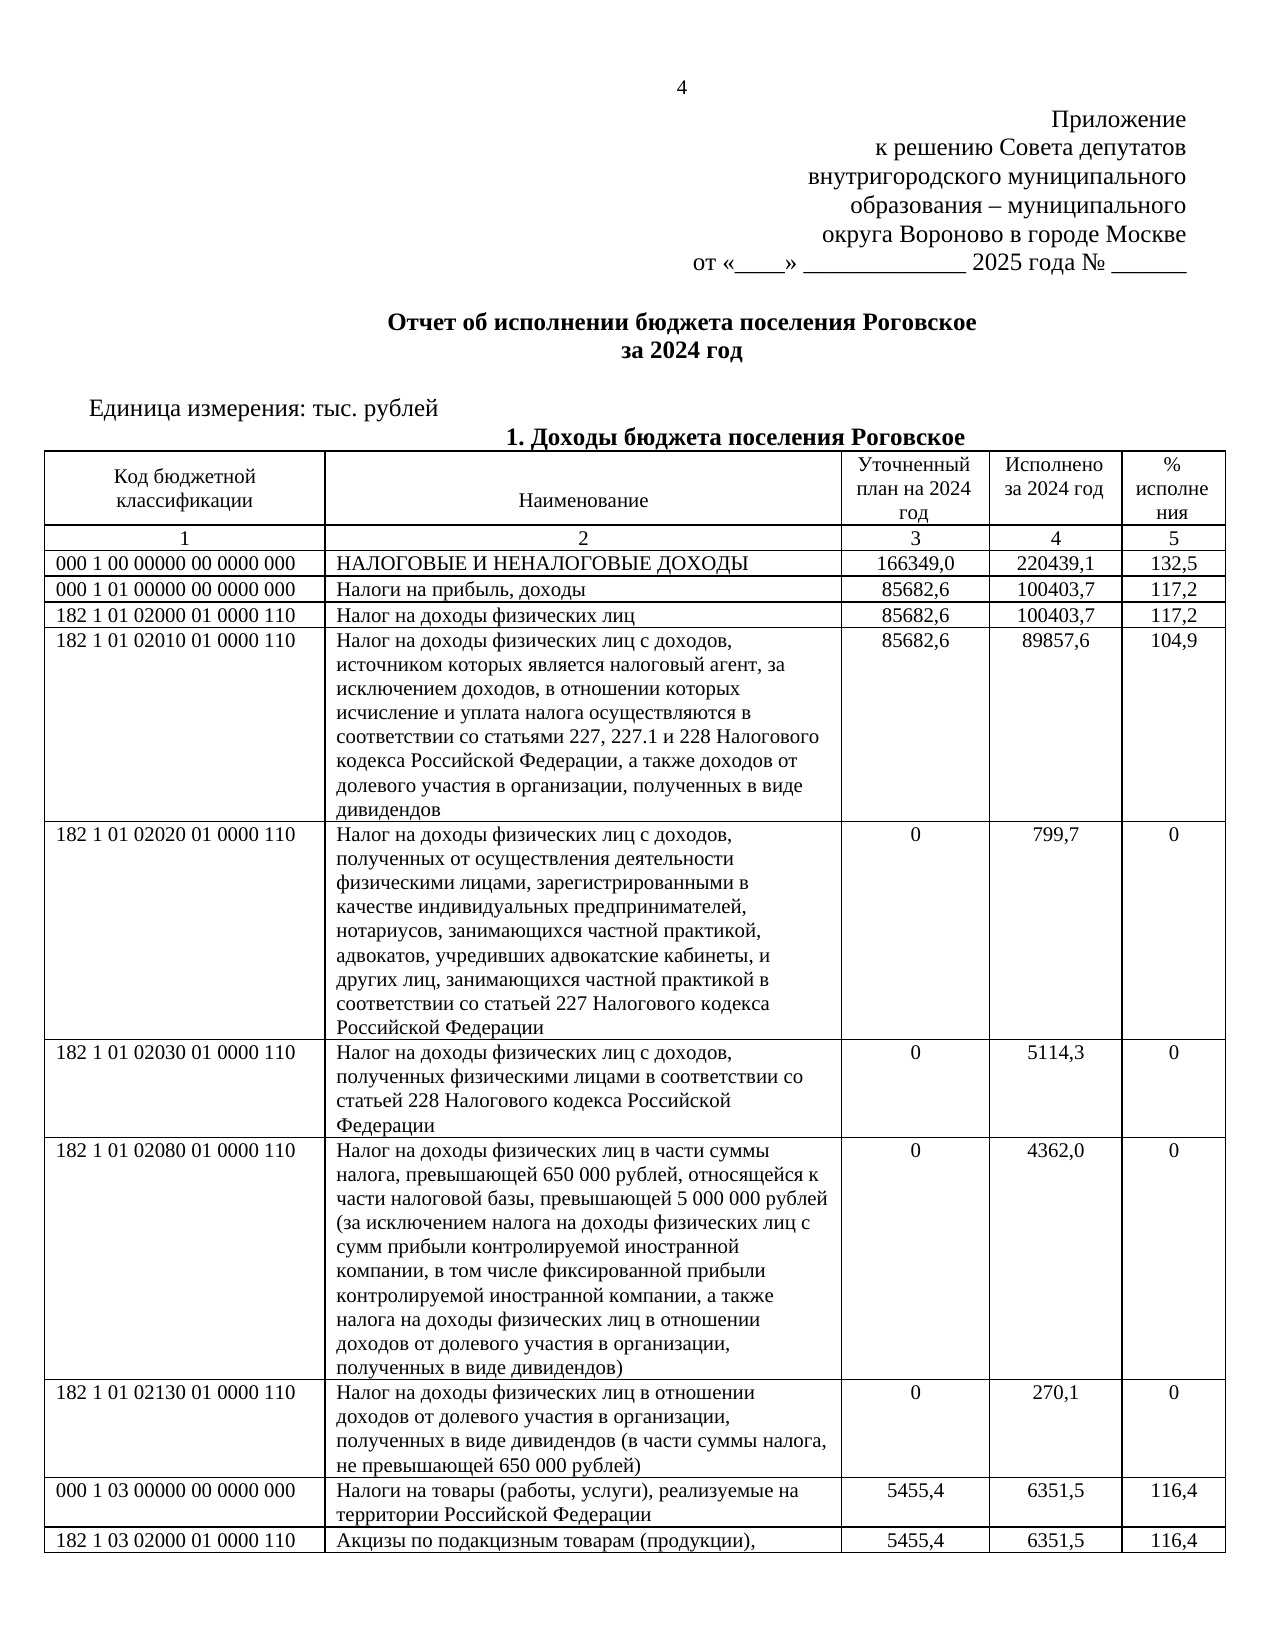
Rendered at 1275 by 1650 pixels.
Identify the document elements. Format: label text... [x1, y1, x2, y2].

text к решению Совета депутатов [177, 132, 1186, 161]
text от «____» _____________ 2025 года № ______ [177, 247, 1186, 276]
table_cell 6351,5 [990, 1478, 1121, 1526]
table_cell 100403,7 [990, 603, 1121, 627]
table_cell 100403,7 [990, 577, 1121, 601]
text Приложение [177, 104, 1186, 132]
table_cell 5455,4 [842, 1478, 989, 1526]
table_cell 89857,6 [990, 628, 1121, 821]
table_cell 116,4 [1123, 1528, 1225, 1552]
table_cell 4 [990, 526, 1121, 550]
table_cell 000 1 00 00000 00 0000 000 [45, 551, 324, 575]
table_cell 182 1 01 02080 01 0000 110 [45, 1138, 324, 1379]
table_cell 85682,6 [842, 603, 989, 627]
text Отчет об исполнении бюджета поселения Роговское [177, 307, 1186, 336]
table_cell 4362,0 [990, 1138, 1121, 1379]
table_cell 166349,0 [842, 551, 989, 575]
table_cell Налоги на товары (работы, услуги), реализуемые на территории Российской Федерации [326, 1478, 841, 1526]
table_cell 0 [842, 1040, 989, 1137]
table_cell 0 [1123, 1040, 1225, 1137]
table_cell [45, 1528, 324, 1552]
table_cell 0 [1123, 822, 1225, 1039]
table_cell 0 [1123, 1138, 1225, 1379]
table_cell 5 [1123, 526, 1225, 550]
text 1. Доходы бюджета поселения Роговское [290, 422, 1181, 450]
table_cell Налоги на прибыль, доходы [326, 577, 841, 601]
table_cell 000 1 03 00000 00 0000 000 [45, 1478, 324, 1526]
table_cell 000 1 01 00000 00 0000 000 [45, 577, 324, 601]
table_cell 3 [842, 526, 989, 550]
table_cell 104,9 [1123, 628, 1225, 821]
table_cell Налог на доходы физических лиц с доходов, полученных физическими лицами в соответствии со статьей 228 Налогового кодекса Российской Федерации [326, 1040, 841, 1137]
table_header Исполнено за 2024 год [990, 452, 1121, 524]
table_cell 2 [326, 526, 841, 550]
table_header Код бюджетной классификации [45, 452, 324, 524]
table_cell 0 [842, 1380, 989, 1477]
table_cell Налог на доходы физических лиц в отношении доходов от долевого участия в организации, полученных в виде дивидендов (в части суммы налога, не превышающей 650 000 рублей) [326, 1380, 841, 1477]
table_cell 182 1 01 02030 01 0000 110 [45, 1040, 324, 1137]
table_cell 182 1 01 02010 01 0000 110 [45, 628, 324, 821]
text внутригородского муниципального [177, 161, 1186, 190]
table_cell 799,7 [990, 822, 1121, 1039]
table_cell 182 1 01 02000 01 0000 110 [45, 603, 324, 627]
table_cell 85682,6 [842, 577, 989, 601]
table_cell 182 1 01 02130 01 0000 110 [45, 1380, 324, 1477]
table_header Уточненный план на 2024 год [842, 452, 989, 524]
table_cell Налог на доходы физических лиц [326, 603, 841, 627]
table_cell 117,2 [1123, 577, 1225, 601]
table_cell НАЛОГОВЫЕ И НЕНАЛОГОВЫЕ ДОХОДЫ [326, 551, 841, 575]
text образования – муниципального [177, 190, 1186, 219]
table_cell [326, 1528, 841, 1552]
table_cell Налог на доходы физических лиц в части суммы налога, превышающей 650 000 рублей, относящейся к части налоговой базы, превышающей 5 000 000 рублей (за исключением налога на доходы физических лиц с сумм прибыли контролируемой иностранной компании, в том числе фиксированной прибыли контролируемой иностранной компании, а также налога на доходы физических лиц в отношении доходов от долевого участия в организации, полученных в виде дивидендов) [326, 1138, 841, 1379]
table_cell Налог на доходы физических лиц с доходов, полученных от осуществления деятельности физическими лицами, зарегистрированными в качестве индивидуальных предпринимателей, нотариусов, занимающихся частной практикой, адвокатов, учредивших адвокатские кабинеты, и других лиц, занимающихся частной практикой в соответствии со статьей 227 Налогового кодекса Российской Федерации [326, 822, 841, 1039]
table_cell 0 [842, 822, 989, 1039]
text за 2024 год [177, 336, 1186, 364]
text Единица измерения: тыс. рублей [59, 393, 1181, 422]
table_cell 5455,4 [842, 1528, 989, 1552]
table_header Наименование [326, 452, 841, 524]
table_cell 1 [45, 526, 324, 550]
table_cell 85682,6 [842, 628, 989, 821]
text округа Вороново в городе Москве [177, 219, 1186, 247]
table_cell 5114,3 [990, 1040, 1121, 1137]
table_cell 132,5 [1123, 551, 1225, 575]
table_cell 117,2 [1123, 603, 1225, 627]
table_cell 116,4 [1123, 1478, 1225, 1526]
table_cell 0 [1123, 1380, 1225, 1477]
table_cell 6351,5 [990, 1528, 1121, 1552]
table_cell 220439,1 [990, 551, 1121, 575]
table_cell Налог на доходы физических лиц с доходов, источником которых является налоговый агент, за исключением доходов, в отношении которых исчисление и уплата налога осуществляются в соответствии со статьями 227, 227.1 и 228 Налогового кодекса Российской Федерации, а также доходов от долевого участия в организации, полученных в виде дивидендов [326, 628, 841, 821]
table_cell 182 1 01 02020 01 0000 110 [45, 822, 324, 1039]
table_header % исполнения [1123, 452, 1225, 524]
table_cell 270,1 [990, 1380, 1121, 1477]
table_cell 0 [842, 1138, 989, 1379]
